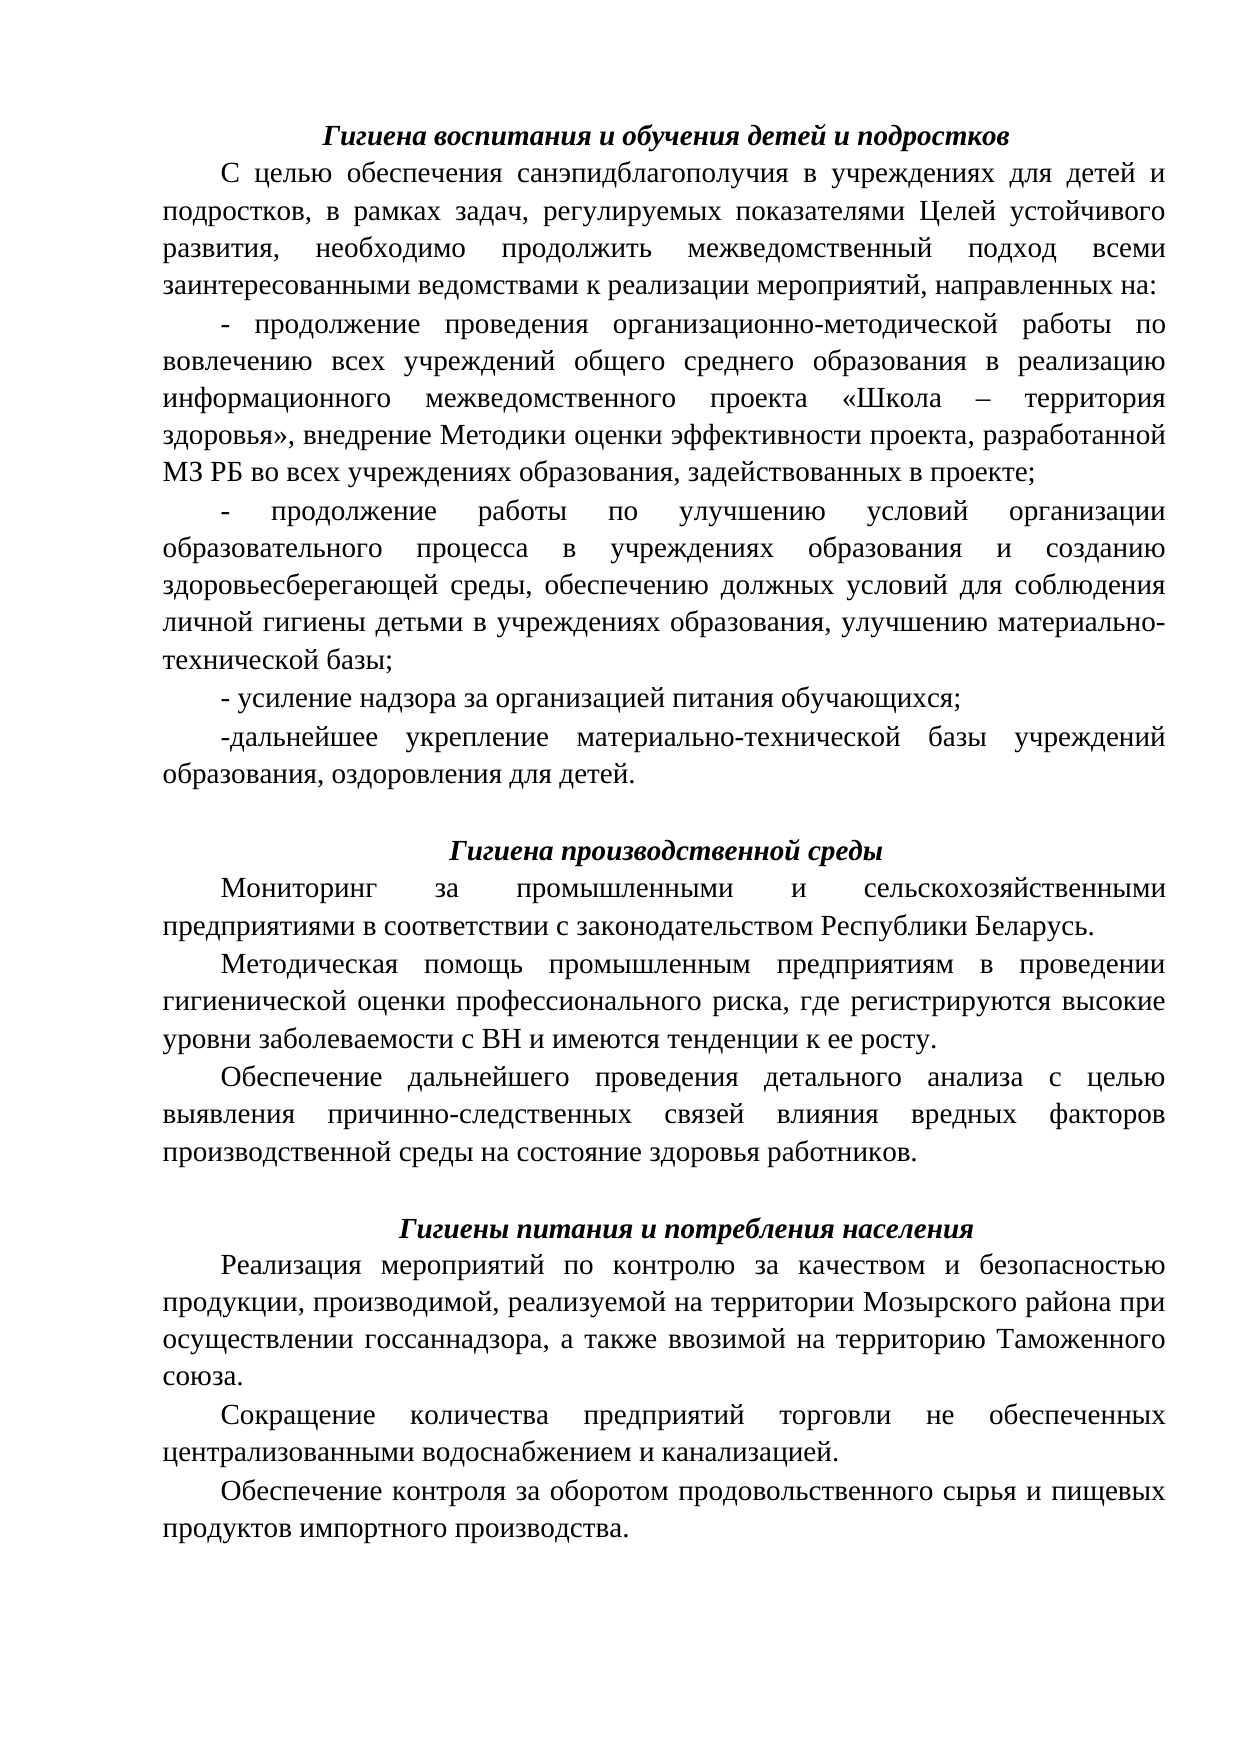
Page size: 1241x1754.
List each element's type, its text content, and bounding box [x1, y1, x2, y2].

text Мониторинг за промышленными и сельскохозяйственными предприятиями в соответствии с законодательством Республики Беларусь. [162, 871, 1167, 941]
text Гигиена воспитания и обучения детей и подростков [163, 118, 1169, 152]
text Гигиены питания и потребления населения [399, 1211, 1169, 1244]
text Сокращение количества предприятий торговли не обеспеченных централизованными водоснабжением и канализацией. [162, 1397, 1167, 1468]
text Методическая помощь промышленным предприятиям в проведении гигиенической оценки профессионального риска, где регистрируются высокие уровни заболеваемости с ВН и имеются тенденции к ее росту. [162, 946, 1167, 1054]
text - усиление надзора за организацией питания обучающихся; [162, 680, 1167, 714]
text Реализация мероприятий по контролю за качеством и безопасностью продукции, производимой, реализуемой на территории Мозырского района при осуществлении госсаннадзора, а также ввозимой на территорию Таможенного союза. [162, 1247, 1167, 1392]
text Гигиена производственной среды [163, 833, 1169, 867]
text - продолжение проведения организационно-методической работы по вовлечению всех учреждений общего среднего образования в реализацию информационного межведомственного проекта «Школа – территория здоровья», внедрение Методики оценки эффективности проекта, разработанной МЗ РБ во всех учреждениях образования, задействованных в проекте; [162, 306, 1167, 488]
text С целью обеспечения санэпидблагополучия в учреждениях для детей и подростков, в рамках задач, регулируемых показателями Целей устойчивого развития, необходимо продолжить межведомственный подход всеми заинтересованными ведомствами к реализации мероприятий, направленных на: [162, 156, 1167, 301]
text Обеспечение дальнейшего проведения детального анализа с целью выявления причинно-следственных связей влияния вредных факторов производственной среды на состояние здоровья работников. [162, 1059, 1167, 1167]
text Обеспечение контроля за оборотом продовольственного сырья и пищевых продуктов импортного производства. [162, 1473, 1167, 1543]
text - продолжение работы по улучшению условий организации образовательного процесса в учреждениях образования и созданию здоровьесберегающей среды, обеспечению должных условий для соблюдения личной гигиены детьми в учреждениях образования, улучшению материально-технической базы; [162, 493, 1167, 675]
text -дальнейшее укрепление материально-технической базы учреждений образования, оздоровления для детей. [162, 719, 1167, 789]
